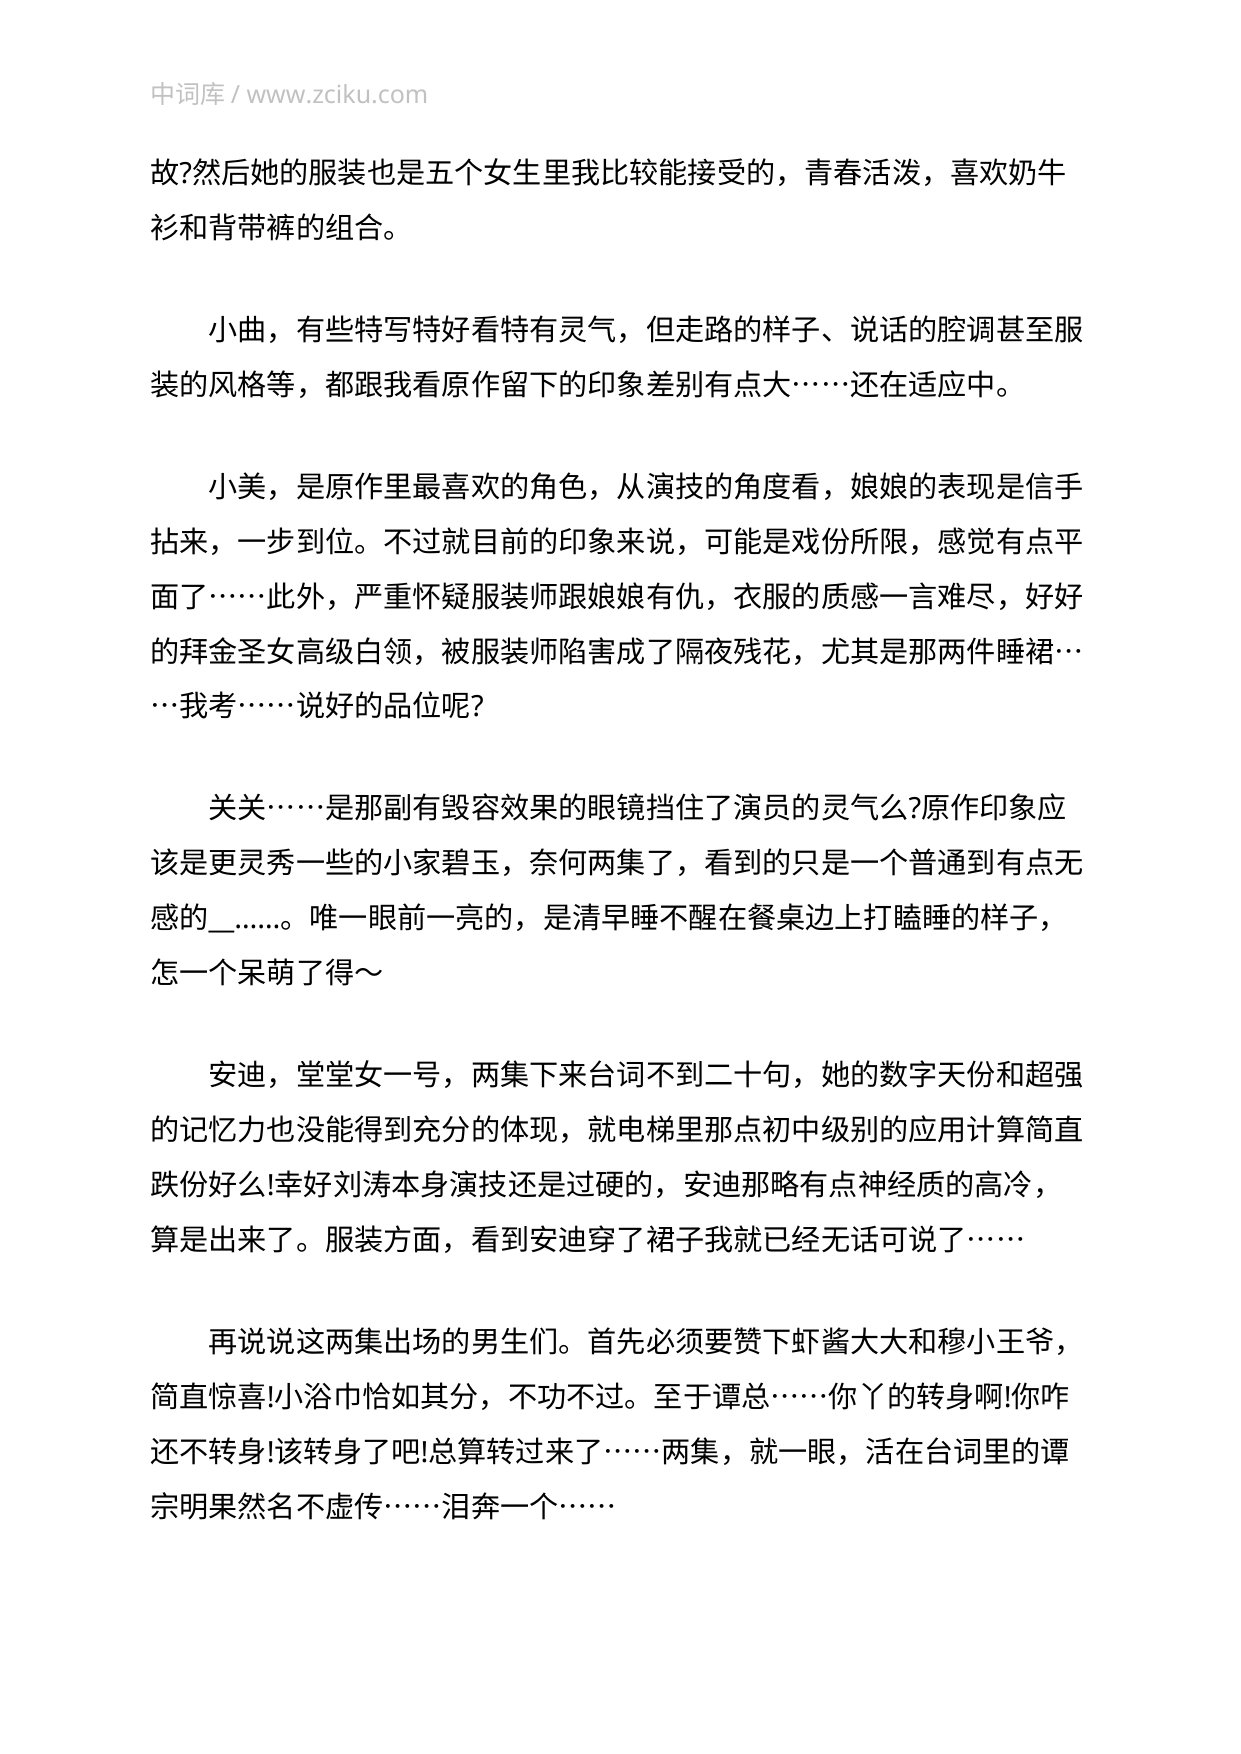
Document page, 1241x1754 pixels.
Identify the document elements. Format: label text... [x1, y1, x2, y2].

text 安迪，堂堂女一号，两集下来台词不到二十句，她的数字天份和超强的记忆力也没能得到充分的体现，就电梯里那点初中级别的应用计算简直跌份好么!幸好刘涛本身演技还是过硬的，安迪那略有点神经质的高冷，算是出来了。服装方面，看到安迪穿了裙子我就已经无话可说了…… [150, 1052, 1090, 1259]
text 小曲，有些特写特好看特有灵气，但走路的样子、说话的腔调甚至服装的风格等，都跟我看原作留下的印象差别有点大……还在适应中。 [150, 307, 1090, 404]
text 小美，是原作里最喜欢的角色，从演技的角度看，娘娘的表现是信手拈来，一步到位。不过就目前的印象来说，可能是戏份所限，感觉有点平面了……此外，严重怀疑服装师跟娘娘有仇，衣服的质感一言难尽，好好的拜金圣女高级白领，被服装师陷害成了隔夜残花，尤其是那两件睡裙……我考……说好的品位呢? [150, 463, 1090, 725]
text 再说说这两集出场的男生们。首先必须要赞下虾酱大大和穆小王爷，简直惊喜!小浴巾恰如其分，不功不过。至于谭总……你丫的转身啊!你咋还不转身!该转身了吧!总算转过来了……两集，就一眼，活在台词里的谭宗明果然名不虚传……泪奔一个…… [150, 1318, 1090, 1525]
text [150, 150, 1090, 247]
text 关关……是那副有毁容效果的眼镜挡住了演员的灵气么?原作印象应该是更灵秀一些的小家碧玉，奈何两集了，看到的只是一个普通到有点无感的__……。唯一眼前一亮的，是清早睡不醒在餐桌边上打瞌睡的样子，怎一个呆萌了得～ [150, 785, 1090, 992]
